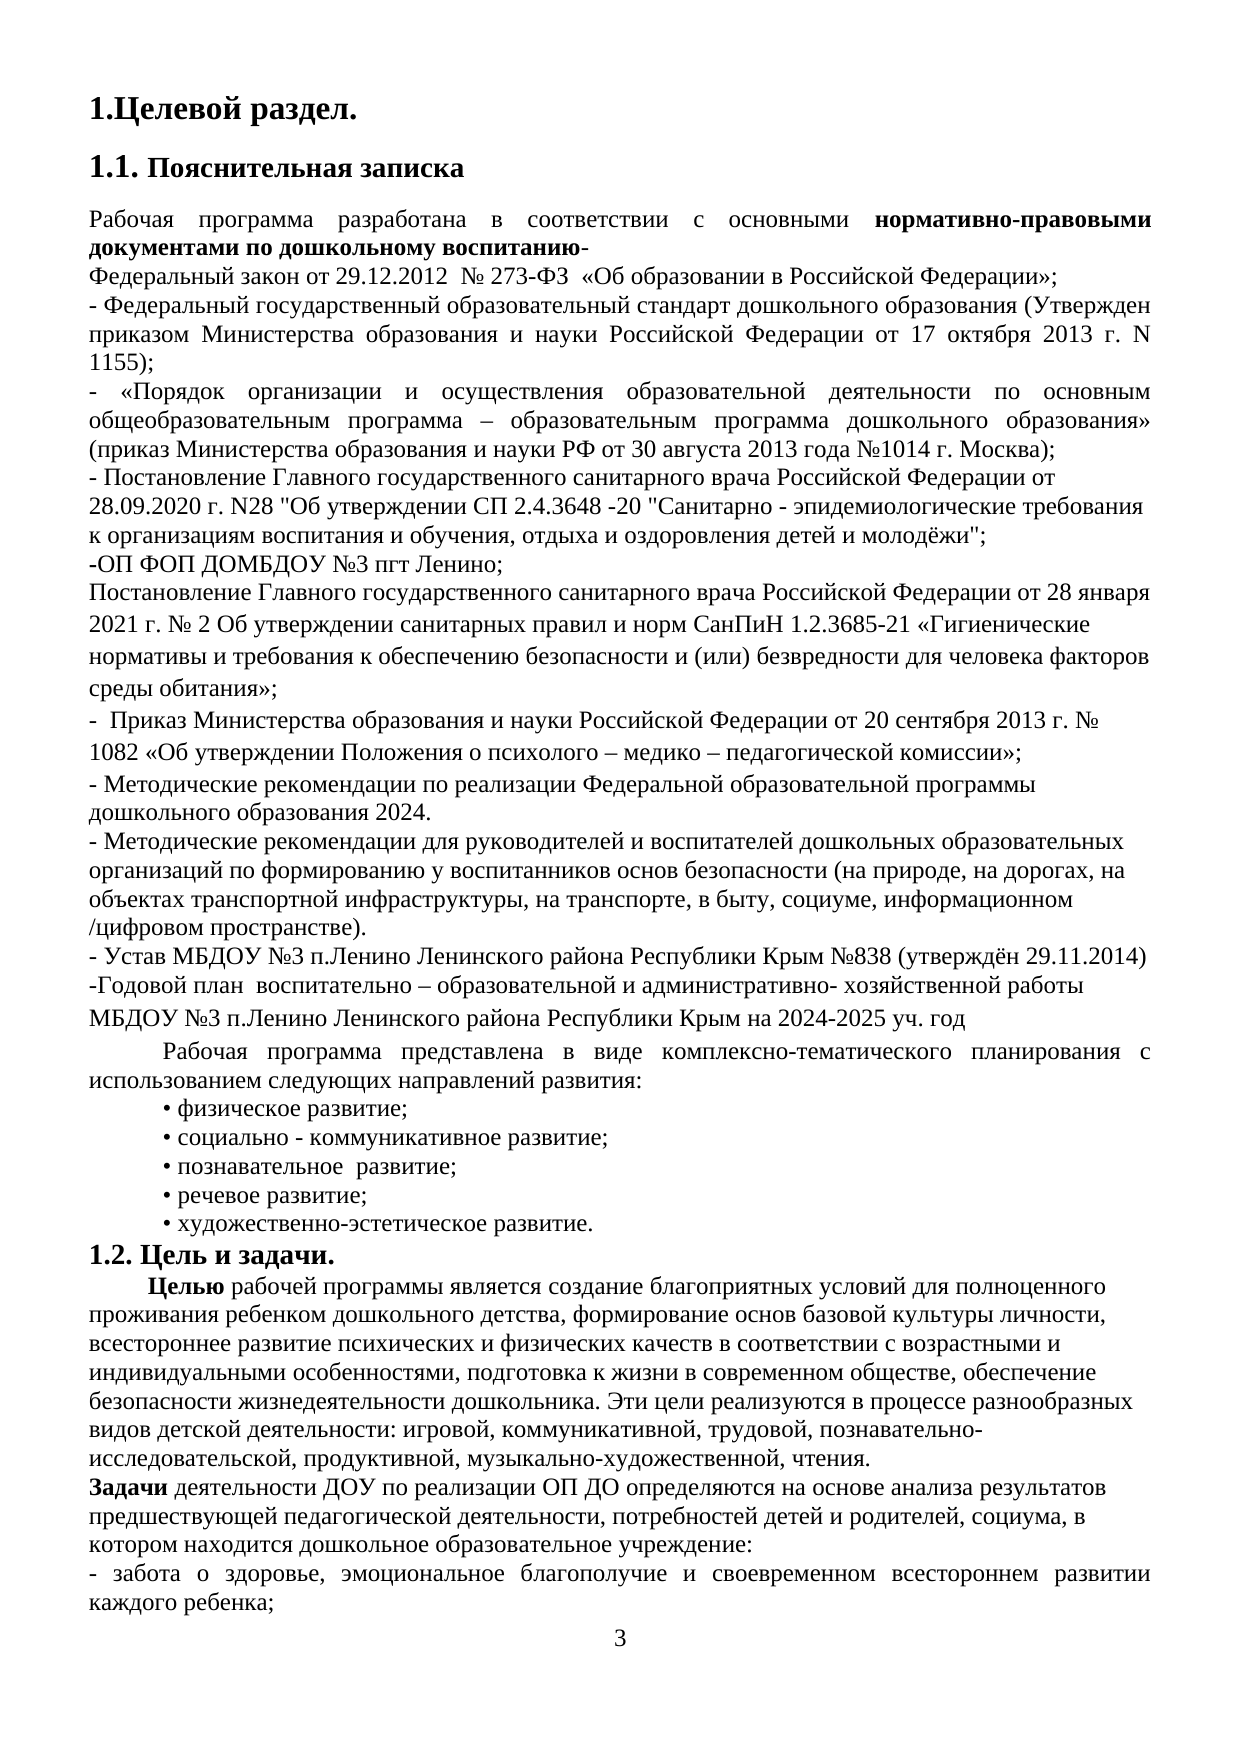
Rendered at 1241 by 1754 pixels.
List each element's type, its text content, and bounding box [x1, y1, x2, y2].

text - Приказ Министерства образования и науки Российской Федерации от 20 сентября 2013 г. № 1082 «Об утверждении Положения о психолого – медико – педагогической комиссии»; [89, 705, 1152, 766]
text • художественно-эстетическое развитие. [89, 1208, 1152, 1237]
text - забота о здоровье, эмоциональное благополучие и своевременном всестороннем развитии каждого ребенка; [89, 1558, 1152, 1616]
text 1.1. Пояснительная записка [89, 146, 1152, 184]
text Задачи деятельности ДОУ по реализации ОП ДО определяются на основе анализа результатов предшествующей педагогической деятельности, потребностей детей и родителей, социума, в котором находится дошкольное образовательное учреждение: [89, 1472, 1152, 1558]
text 1.Целевой раздел. [89, 89, 1152, 127]
text 1.2. Цель и задачи. [89, 1237, 1152, 1271]
list -Годовой план воспитательно – образовательной и административно- хозяйственной работы МБДОУ №3 п.Ленино Ленинского района Республики Крым на 2024-2025 уч. год [89, 970, 1152, 1032]
text Рабочая программа разработана в соответствии с основными нормативно-правовыми документами по дошкольному воспитанию- [89, 204, 1152, 261]
text Федеральный закон от 29.12.2012 № 273-ФЗ «Об образовании в Российской Федерации»; [89, 261, 1152, 290]
text - Методические рекомендации для руководителей и воспитателей дошкольных образовательных организаций по формированию у воспитанников основ безопасности (на природе, на дорогах, на объектах транспортной инфраструктуры, на транспорте, в быту, социуме, информационном /цифровом пространстве). [89, 826, 1152, 941]
text • познавательное развитие; [89, 1151, 1152, 1180]
text - Постановление Главного государственного санитарного врача Российской Федерации от 28.09.2020 г. N28 "Об утверждении СП 2.4.3648 -20 "Санитарно - эпидемиологические требования к организациям воспитания и обучения, отдыха и оздоровления детей и молодёжи"; [89, 462, 1152, 549]
text Целью рабочей программы является создание благоприятных условий для полноценного проживания ребенком дошкольного детства, формирование основ базовой культуры личности, всестороннее развитие психических и физических качеств в соответствии с возрастными и индивидуальными особенностями, подготовка к жизни в современном обществе, обеспечение безопасности жизнедеятельности дошкольника. Эти цели реализуются в процессе разнообразных видов детской деятельности: игровой, коммуникативной, трудовой, познавательно-исследовательской, продуктивной, музыкально-художественной, чтения. [89, 1271, 1152, 1472]
text -ОП ФОП ДОМБДОУ №3 пгт Ленино; [89, 549, 1152, 577]
text - «Порядок организации и осуществления образовательной деятельности по основным общеобразовательным программа – образовательным программа дошкольного образования» (приказ Министерства образования и науки РФ от 30 августа 2013 года №1014 г. Москва); [89, 376, 1152, 462]
text • социально - коммуникативное развитие; [89, 1122, 1152, 1151]
text • физическое развитие; [89, 1093, 1152, 1122]
text - Федеральный государственный образовательный стандарт дошкольного образования (Утвержден приказом Министерства образования и науки Российской Федерации от 17 октября 2013 г. N 1155); [89, 290, 1152, 376]
text - Методические рекомендации по реализации Федеральной образовательной программы дошкольного образования 2024. [89, 769, 1152, 826]
text Постановление Главного государственного санитарного врача Российской Федерации от 28 января 2021 г. № 2 Об утверждении санитарных правил и норм СанПиН 1.2.3685-21 «Гигиенические нормативы и требования к обеспечению безопасности и (или) безвредности для человека факторов среды обитания»; [89, 577, 1152, 702]
text - Устав МБДОУ №3 п.Ленино Ленинского района Республики Крым №838 (утверждён 29.11.2014) [89, 941, 1152, 970]
text Рабочая программа представлена в виде комплексно-тематического планирования с использованием следующих направлений развития: [89, 1036, 1152, 1093]
text • речевое развитие; [89, 1180, 1152, 1208]
